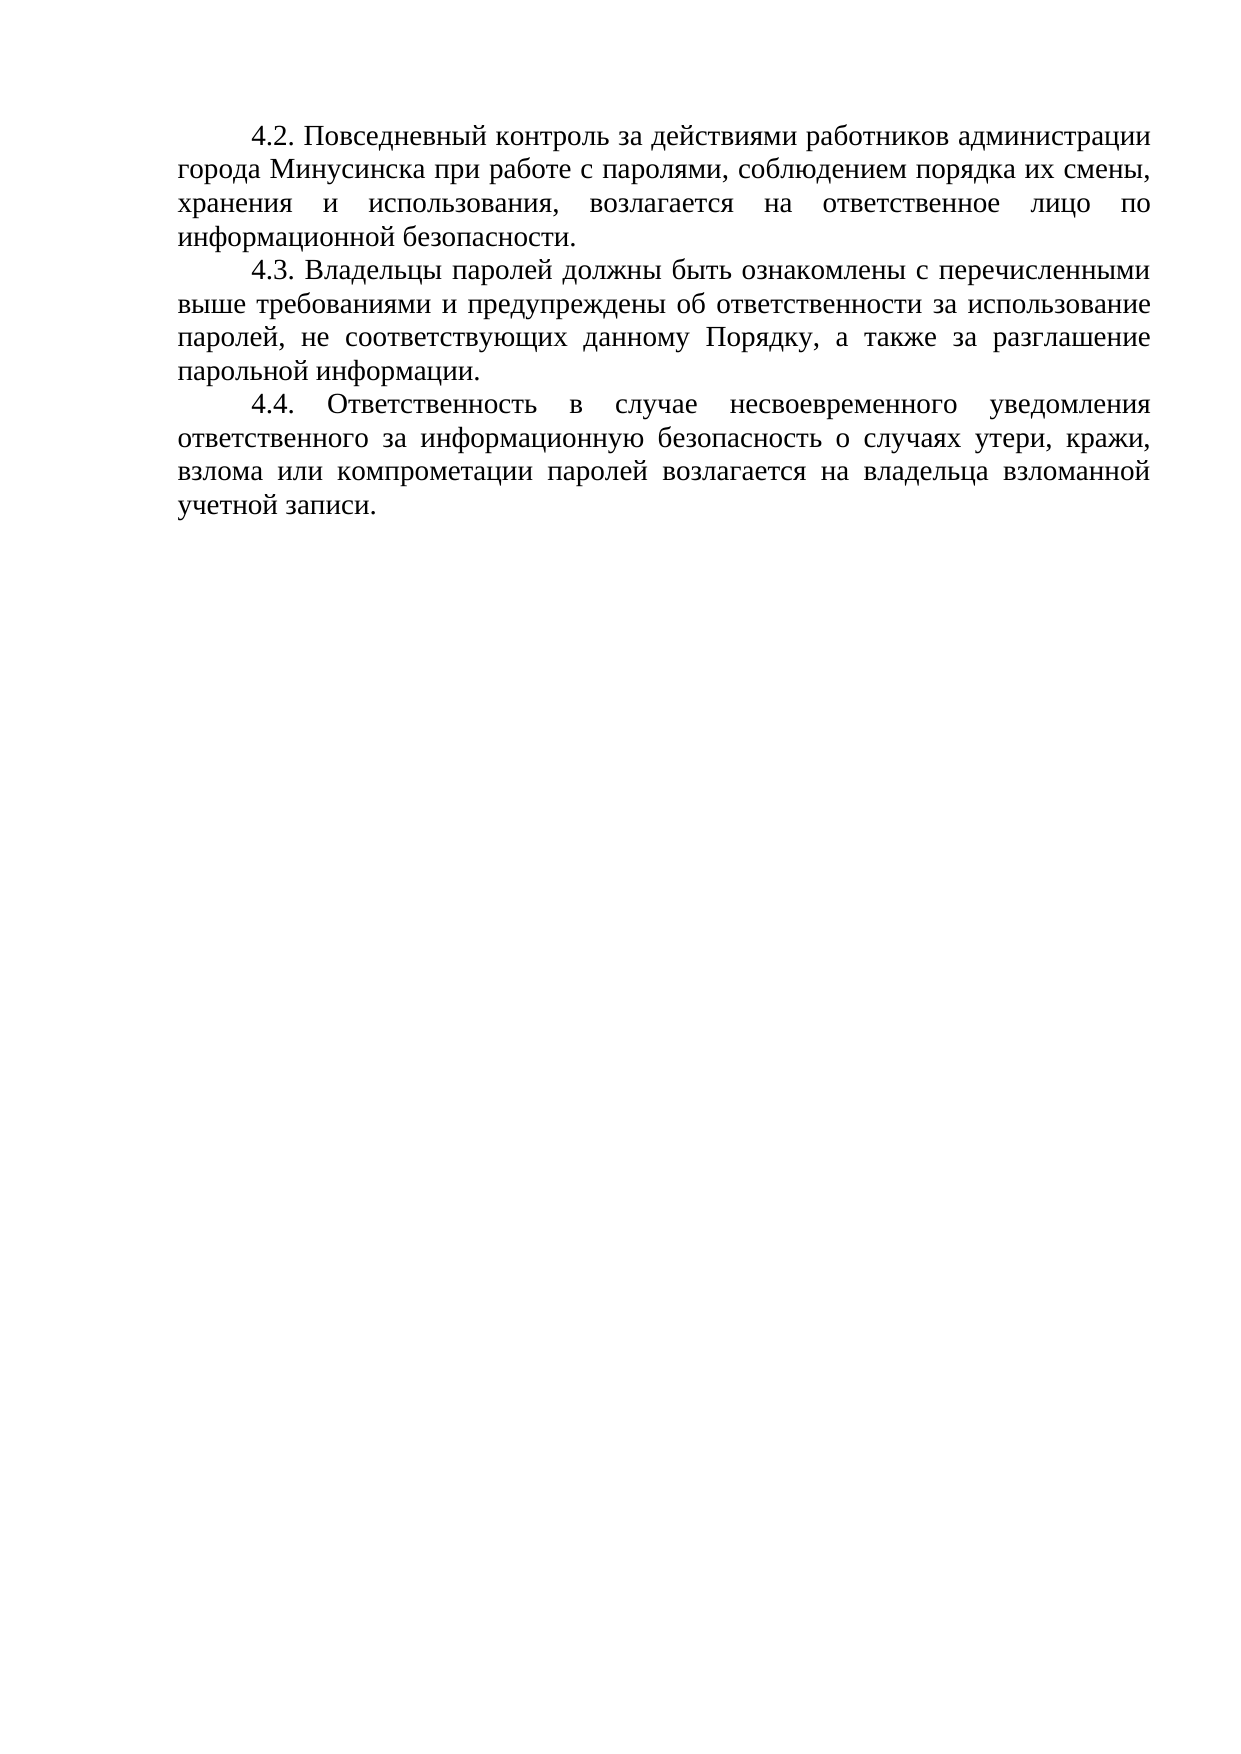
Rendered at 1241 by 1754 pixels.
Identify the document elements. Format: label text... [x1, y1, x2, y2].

text 4.4. Ответственность в случае несвоевременного уведомления ответственного за информационную безопасность о случаях утери, кражи, взлома или компрометации паролей возлагается на владельца взломанной учетной записи. [177, 386, 1152, 521]
text 4.2. Повседневный контроль за действиями работников администрации города Минусинска при работе с паролями, соблюдением порядка их смены, хранения и использования, возлагается на ответственное лицо по информационной безопасности. [177, 118, 1152, 252]
text 4.3. Владельцы паролей должны быть ознакомлены с перечисленными выше требованиями и предупреждены об ответственности за использование паролей, не соответствующих данному Порядку, а также за разглашение парольной информации. [177, 252, 1152, 386]
